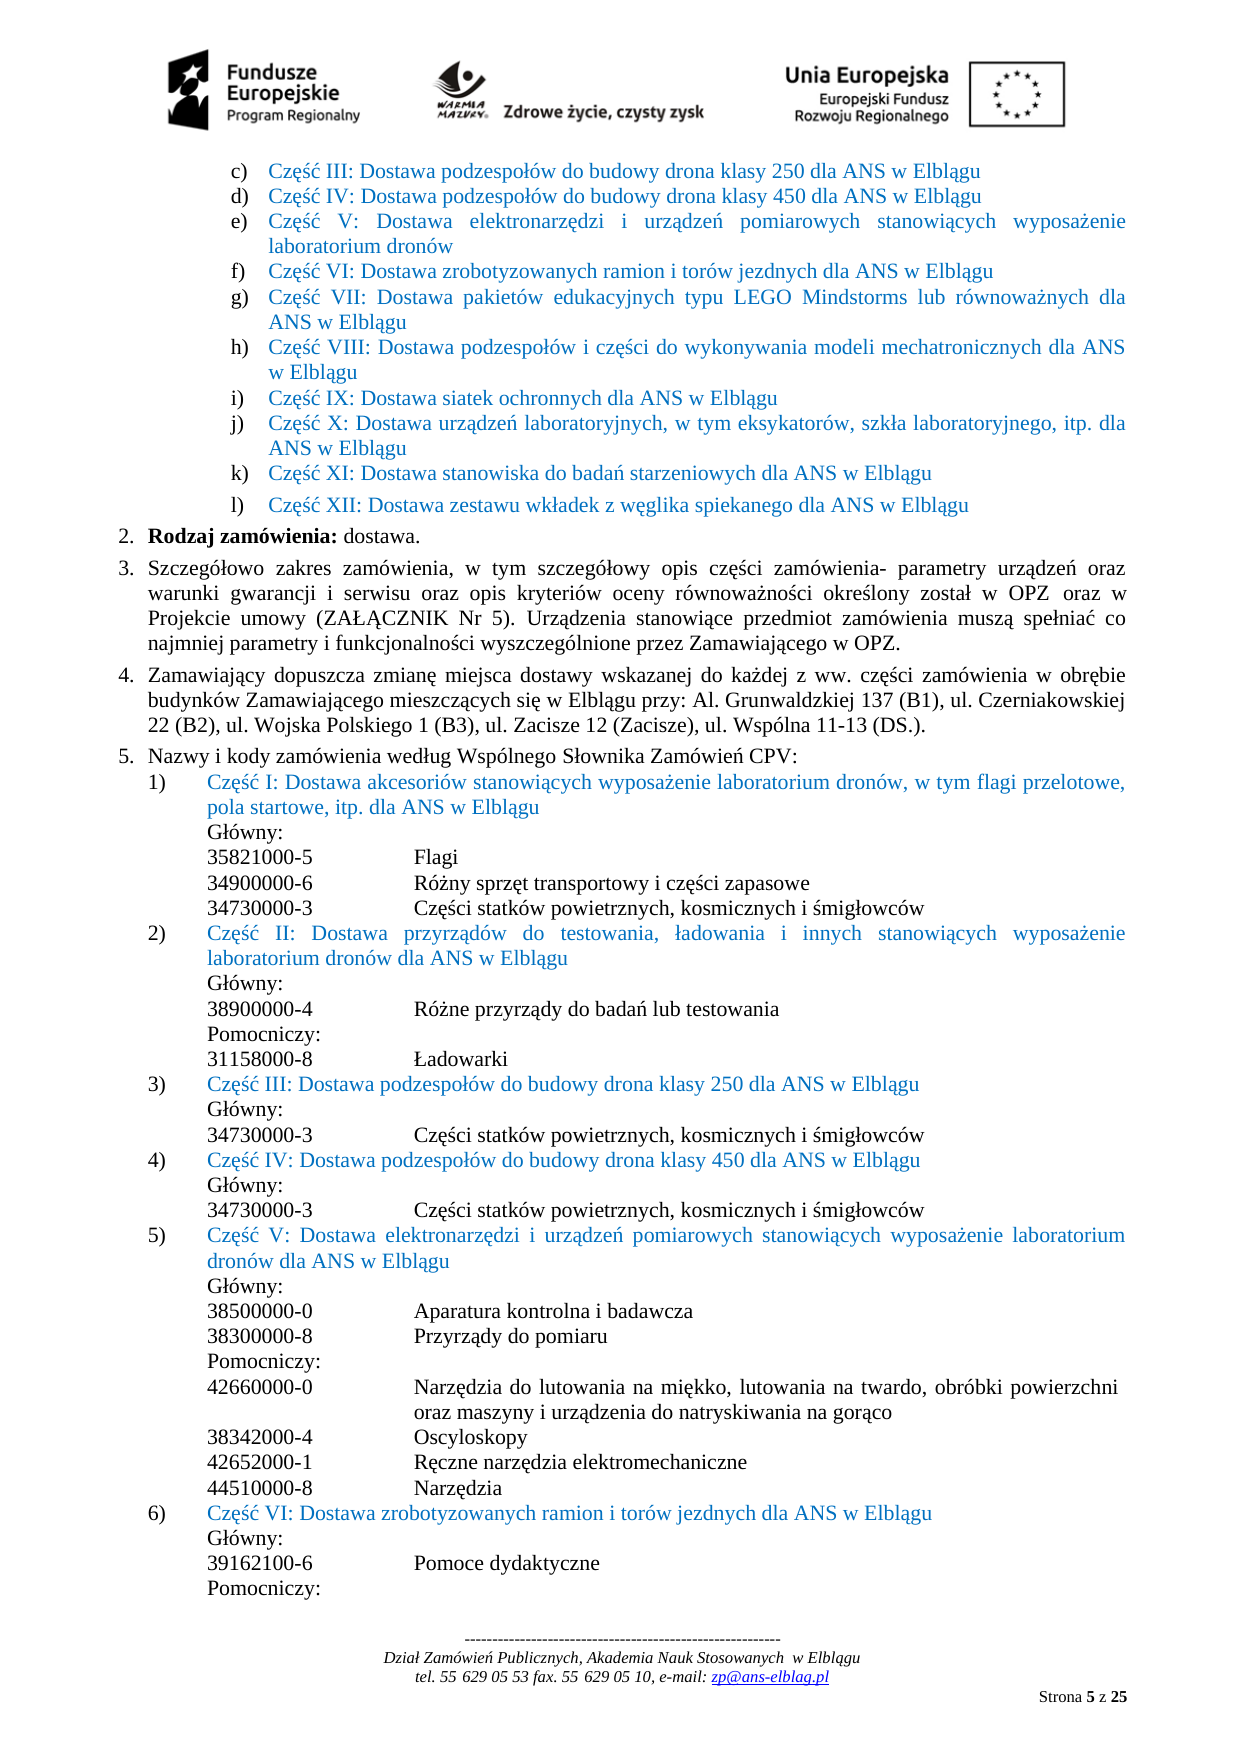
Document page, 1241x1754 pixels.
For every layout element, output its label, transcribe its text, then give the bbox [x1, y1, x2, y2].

list Główny: [207, 1525, 1127, 1550]
list 35821000-5 Flagi [207, 844, 1127, 869]
list Część III: Dostawa podzespołów do budowy drona klasy 250 dla ANS w Elblągu [148, 1071, 1127, 1096]
list Główny: [207, 1172, 1127, 1197]
list Część IV: Dostawa podzespołów do budowy drona klasy 450 dla ANS w Elblągu [231, 183, 1127, 208]
list 38500000-0 Aparatura kontrolna i badawcza [207, 1298, 1127, 1323]
list Część VIII: Dostawa podzespołów i części do wykonywania modeli mechatronicznych dla ANS w Elblągu [231, 334, 1127, 384]
list 39162100-6 Pomoce dydaktyczne [207, 1550, 1127, 1575]
list 42660000-0 Narzędzia do lutowania na miękko, lutowania na twardo, obróbki powierzchni oraz maszyny i urządzenia do natryskiwania na gorąco [207, 1374, 1127, 1424]
list Rodzaj zamówienia: dostawa. [118, 523, 1127, 548]
list 38342000-4 Oscyloskopy [207, 1424, 1127, 1449]
list Pomocniczy: [207, 1348, 1127, 1374]
picture [118, 29, 1128, 158]
list Część IX: Dostawa siatek ochronnych dla ANS w Elblągu [231, 384, 1127, 410]
list Część II: Dostawa przyrządów do testowania, ładowania i innych stanowiących wyposażenie laboratorium dronów dla ANS w Elblągu [148, 920, 1127, 970]
list Główny: [207, 970, 1127, 996]
list Główny: [207, 819, 1127, 844]
list 42652000-1 Ręczne narzędzia elektromechaniczne [207, 1449, 1127, 1474]
list Część III: Dostawa podzespołów do budowy drona klasy 250 dla ANS w Elblągu [231, 158, 1127, 183]
list Część V: Dostawa elektronarzędzi i urządzeń pomiarowych stanowiących wyposażenie laboratorium dronów dla ANS w Elblągu [148, 1222, 1127, 1273]
list Część XI: Dostawa stanowiska do badań starzeniowych dla ANS w Elblągu [231, 460, 1127, 485]
list Część X: Dostawa urządzeń laboratoryjnych, w tym eksykatorów, szkła laboratoryjnego, itp. dla ANS w Elblągu [231, 410, 1127, 460]
list Główny: [207, 1273, 1127, 1298]
list Zamawiający dopuszcza zmianę miejsca dostawy wskazanej do każdej z ww. części zamówienia w obrębie budynków Zamawiającego mieszczących się w Elblągu przy: Al. Grunwaldzkiej 137 (B1), ul. Czerniakowskiej 22 (B2), ul. Wojska Polskiego 1 (B3), ul. Zacisze 12 (Zacisze), ul. Wspólna 11-13 (DS.). [118, 662, 1127, 737]
list 38900000-4 Różne przyrządy do badań lub testowania [207, 996, 1127, 1021]
list Szczegółowo zakres zamówienia, w tym szczegółowy opis części zamówienia- parametry urządzeń oraz warunki gwarancji i serwisu oraz opis kryteriów oceny równoważności określony został w OPZ oraz w Projekcie umowy (ZAŁĄCZNIK Nr 5). Urządzenia stanowiące przedmiot zamówienia muszą spełniać co najmniej parametry i funkcjonalności wyszczególnione przez Zamawiającego w OPZ. [118, 554, 1127, 655]
list Część IV: Dostawa podzespołów do budowy drona klasy 450 dla ANS w Elblągu [148, 1147, 1127, 1172]
list Część I: Dostawa akcesoriów stanowiących wyposażenie laboratorium dronów, w tym flagi przelotowe, pola startowe, itp. dla ANS w Elblągu [148, 769, 1127, 819]
list 34900000-6 Różny sprzęt transportowy i części zapasowe [207, 869, 1127, 895]
list Nazwy i kody zamówienia według Wspólnego Słownika Zamówień CPV: [118, 743, 1127, 769]
list Część VI: Dostawa zrobotyzowanych ramion i torów jezdnych dla ANS w Elblągu [148, 1500, 1127, 1525]
list Pomocniczy: [207, 1021, 1127, 1046]
list 34730000-3 Części statków powietrznych, kosmicznych i śmigłowców [207, 1197, 1127, 1222]
list 44510000-8 Narzędzia [207, 1474, 1127, 1500]
list 31158000-8 Ładowarki [207, 1046, 1127, 1071]
list 34730000-3 Części statków powietrznych, kosmicznych i śmigłowców [207, 1122, 1127, 1147]
list Część V: Dostawa elektronarzędzi i urządzeń pomiarowych stanowiących wyposażenie laboratorium dronów [231, 208, 1127, 258]
list Część VI: Dostawa zrobotyzowanych ramion i torów jezdnych dla ANS w Elblągu [231, 258, 1127, 284]
list Pomocniczy: [207, 1575, 1127, 1601]
list Część XII: Dostawa zestawu wkładek z węglika spiekanego dla ANS w Elblągu [231, 492, 1127, 517]
list Główny: [207, 1096, 1127, 1122]
list 38300000-8 Przyrządy do pomiaru [207, 1323, 1127, 1348]
list 34730000-3 Części statków powietrznych, kosmicznych i śmigłowców [207, 895, 1127, 920]
list Część VII: Dostawa pakietów edukacyjnych typu LEGO Mindstorms lub równoważnych dla ANS w Elblągu [231, 284, 1127, 334]
